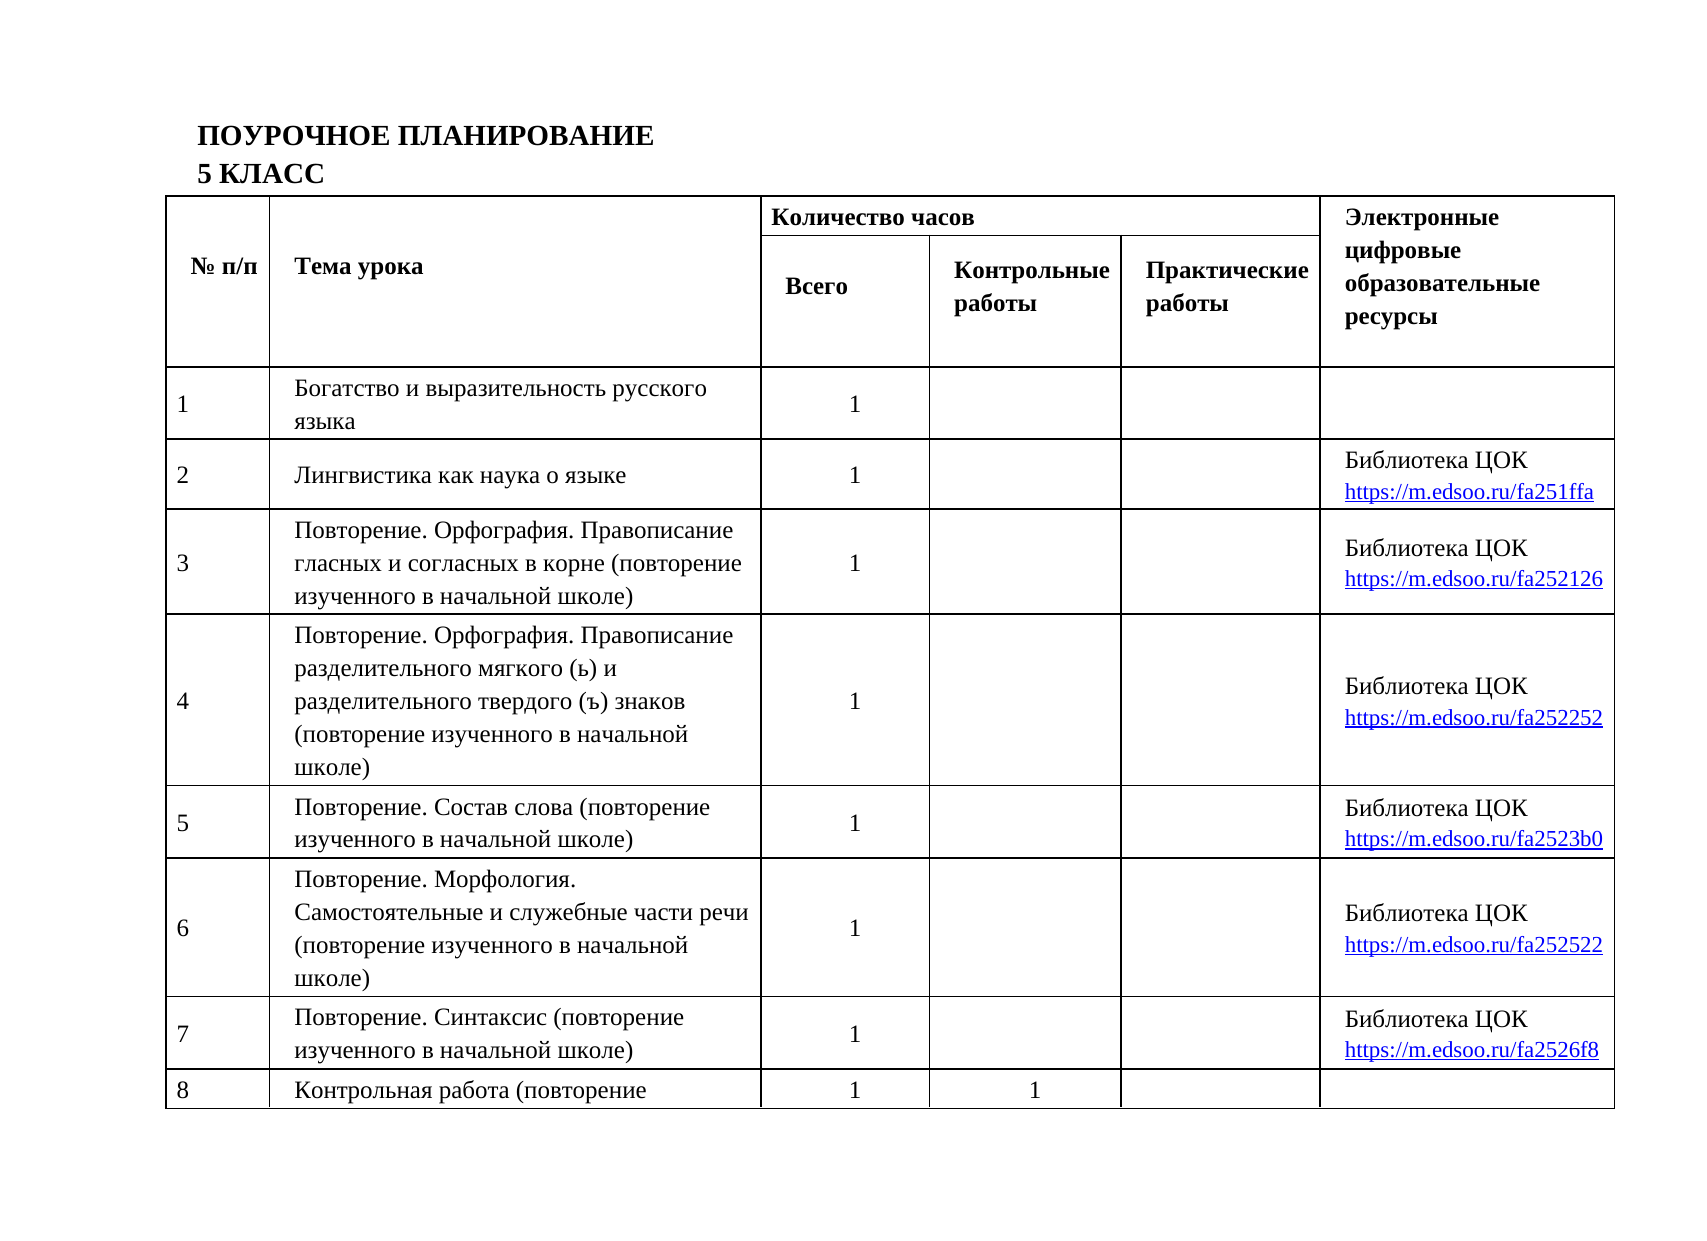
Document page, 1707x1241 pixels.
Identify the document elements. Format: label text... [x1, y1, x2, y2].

table_header Количество часов [762, 197, 1319, 234]
table_cell [930, 440, 1120, 508]
table_cell 1 [762, 786, 929, 857]
table_cell 5 [167, 786, 269, 857]
table_cell 1 [167, 368, 269, 438]
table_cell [270, 1070, 760, 1107]
text 5 КЛАСС [190, 157, 1618, 190]
table_cell [1122, 510, 1319, 613]
table_cell Повторение. Орфография. Правописание гласных и согласных в корне (повторение изученного в начальной школе) [270, 510, 760, 613]
table_cell Лингвистика как наука о языке [270, 440, 760, 508]
table_cell 1 [762, 440, 929, 508]
text ПОУРОЧНОЕ ПЛАНИРОВАНИЕ [190, 118, 1618, 152]
table_cell Повторение. Синтаксис (повторение изученного в начальной школе) [270, 997, 760, 1068]
table_cell [1122, 859, 1319, 996]
table_cell 8 [167, 1070, 269, 1107]
table_cell Библиотека ЦОК https://m.edsoo.ru/fa252522 [1321, 859, 1614, 996]
table_cell Повторение. Состав слова (повторение изученного в начальной школе) [270, 786, 760, 857]
table_cell 2 [167, 440, 269, 508]
table_cell Библиотека ЦОК https://m.edsoo.ru/fa251ffa [1321, 440, 1614, 508]
table_cell [1122, 786, 1319, 857]
table_cell 1 [762, 997, 929, 1068]
table_cell [930, 510, 1120, 613]
table_cell [930, 859, 1120, 996]
table_cell [1122, 997, 1319, 1068]
table_cell [930, 997, 1120, 1068]
table_cell [930, 368, 1120, 438]
table_cell [1321, 1070, 1614, 1107]
table_cell Контрольные работы [930, 236, 1120, 366]
table_cell 1 [762, 1070, 929, 1107]
table_cell [1122, 1070, 1319, 1107]
table_cell 3 [167, 510, 269, 613]
table_cell [1122, 368, 1319, 438]
table_cell 1 [762, 615, 929, 785]
table_cell Библиотека ЦОК https://m.edsoo.ru/fa2523b0 [1321, 786, 1614, 857]
table_cell 1 [930, 1070, 1120, 1107]
table_cell Повторение. Морфология. Самостоятельные и служебные части речи (повторение изученного в начальной школе) [270, 859, 760, 996]
table_header Электронные цифровые образовательные ресурсы [1321, 197, 1614, 366]
table_cell 1 [762, 859, 929, 996]
table_cell 7 [167, 997, 269, 1068]
table_cell 1 [762, 368, 929, 438]
table_cell [1122, 440, 1319, 508]
table_cell [930, 786, 1120, 857]
table_header № п/п [167, 197, 269, 366]
table_cell 4 [167, 615, 269, 785]
table_header Тема урока [270, 197, 760, 366]
table_cell Библиотека ЦОК https://m.edsoo.ru/fa2526f8 [1321, 997, 1614, 1068]
table_cell 6 [167, 859, 269, 996]
table_cell Библиотека ЦОК https://m.edsoo.ru/fa252126 [1321, 510, 1614, 613]
table_cell Библиотека ЦОК https://m.edsoo.ru/fa252252 [1321, 615, 1614, 785]
table_cell Повторение. Орфография. Правописание разделительного мягкого (ь) и разделительного твердого (ъ) знаков (повторение изученного в начальной школе) [270, 615, 760, 785]
table_cell Богатство и выразительность русского языка [270, 368, 760, 438]
table_cell 1 [762, 510, 929, 613]
table_cell Практические работы [1122, 236, 1319, 366]
table_cell [930, 615, 1120, 785]
table_cell [1321, 368, 1614, 438]
table_cell Всего [762, 236, 929, 366]
table_cell [1122, 615, 1319, 785]
